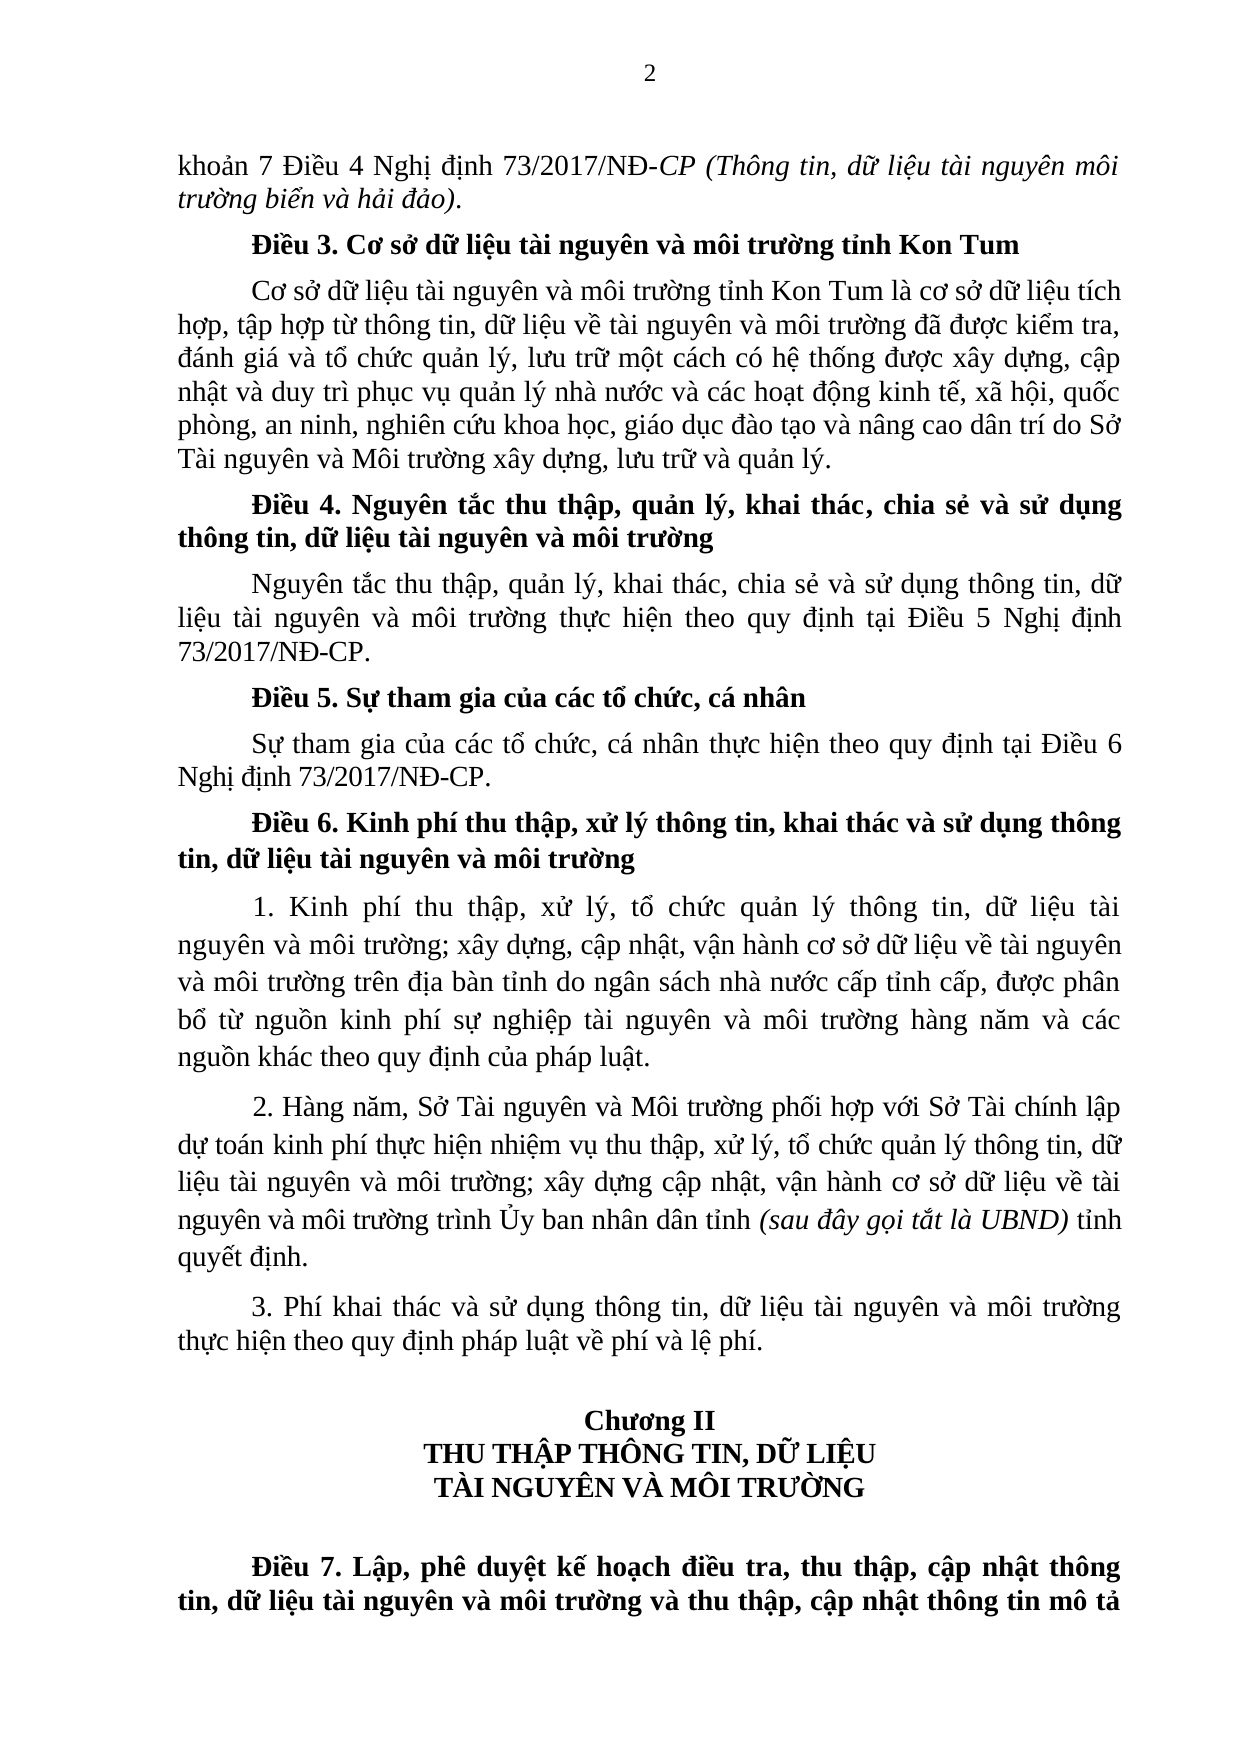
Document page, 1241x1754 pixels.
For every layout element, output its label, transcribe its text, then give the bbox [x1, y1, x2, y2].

text Chương II THU THẬP THÔNG TIN, DỮ LIỆU TÀI NGUYÊN VÀ MÔI TRƯỜNG [177, 1403, 1122, 1503]
text Điều 3. Cơ sở dữ liệu tài nguyên và môi trường tỉnh Kon Tum [177, 227, 1122, 261]
text Cơ sở dữ liệu tài nguyên và môi trường tỉnh Kon Tum là cơ sở dữ liệu tích hợp, tập hợp từ thông tin, dữ liệu về tài nguyên và môi trường đã được kiểm tra, đánh giá và tổ chức quản lý, lưu trữ một cách có hệ thống được xây dựng, cập nhật và duy trì phục vụ quản lý nhà nước và các hoạt động kinh tế, xã hội, quốc phòng, an ninh, nghiên cứu khoa học, giáo dục đào tạo và nâng cao dân trí do Sở Tài nguyên và Môi trường xây dựng, lưu trữ và quản lý. [177, 273, 1122, 474]
text 2. Hàng năm, Sở Tài nguyên và Môi trường phối hợp với Sở Tài chính lập dự toán kinh phí thực hiện nhiệm vụ thu thập, xử lý, tổ chức quản lý thông tin, dữ liệu tài nguyên và môi trường; xây dựng cập nhật, vận hành cơ sở dữ liệu về tài nguyên và môi trường trình Ủy ban nhân dân tỉnh (sau đây gọi tắt là UBND) tỉnh quyết định. [177, 1089, 1122, 1273]
text Điều 4. Nguyên tắc thu thập, quản lý, khai thác, chia sẻ và sử dụng thông tin, dữ liệu tài nguyên và môi trường [177, 487, 1122, 554]
text Điều 6. Kinh phí thu thập, xử lý thông tin, khai thác và sử dụng thông tin, dữ liệu tài nguyên và môi trường [177, 805, 1122, 877]
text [177, 1549, 1122, 1616]
text 1. Kinh phí thu thập, xử lý, tổ chức quản lý thông tin, dữ liệu tài nguyên và môi trường; xây dựng, cập nhật, vận hành cơ sở dữ liệu về tài nguyên và môi trường trên địa bàn tỉnh do ngân sách nhà nước cấp tỉnh cấp, được phân bổ từ nguồn kinh phí sự nghiệp tài nguyên và môi trường hàng năm và các nguồn khác theo quy định của pháp luật. [177, 889, 1122, 1073]
text 3. Phí khai thác và sử dụng thông tin, dữ liệu tài nguyên và môi trường thực hiện theo quy định pháp luật về phí và lệ phí. [177, 1289, 1122, 1357]
text Nguyên tắc thu thập, quản lý, khai thác, chia sẻ và sử dụng thông tin, dữ liệu tài nguyên và môi trường thực hiện theo quy định tại Điều 5 Nghị định 73/2017/NĐ-CP. [177, 567, 1122, 667]
text Điều 5. Sự tham gia của các tổ chức, cá nhân [177, 680, 1122, 713]
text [177, 148, 1122, 215]
text Sự tham gia của các tổ chức, cá nhân thực hiện theo quy định tại Điều 6 Nghị định 73/2017/NĐ-CP. [177, 726, 1122, 793]
